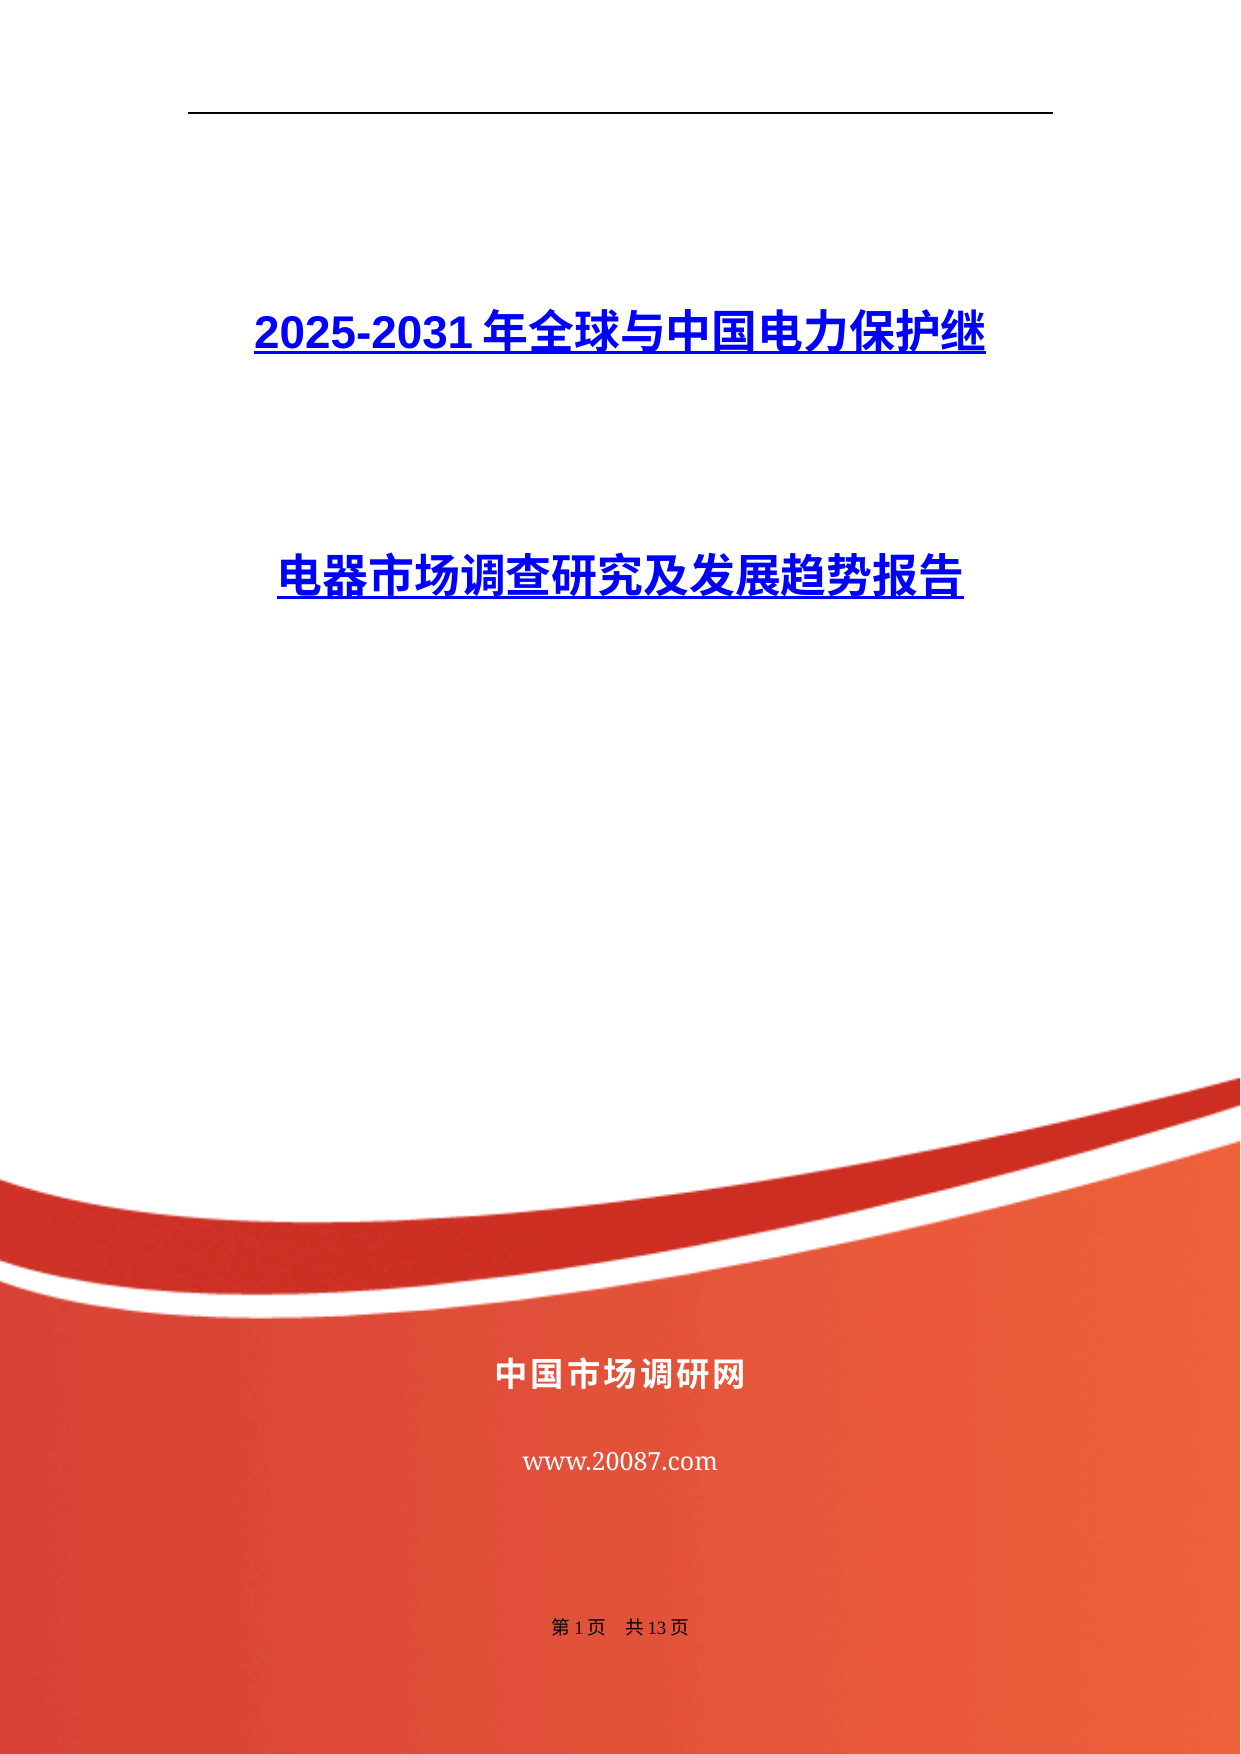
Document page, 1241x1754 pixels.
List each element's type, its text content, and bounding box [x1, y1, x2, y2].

subtitle 中国市场调研网 [187, 1339, 1053, 1404]
table_header 2025-2031年全球与中国电力保护继电器市场调查研究及发展趋势报告 [188, 207, 1053, 773]
text www.20087.com [187, 1428, 1053, 1493]
picture [0, 1006, 1241, 1754]
